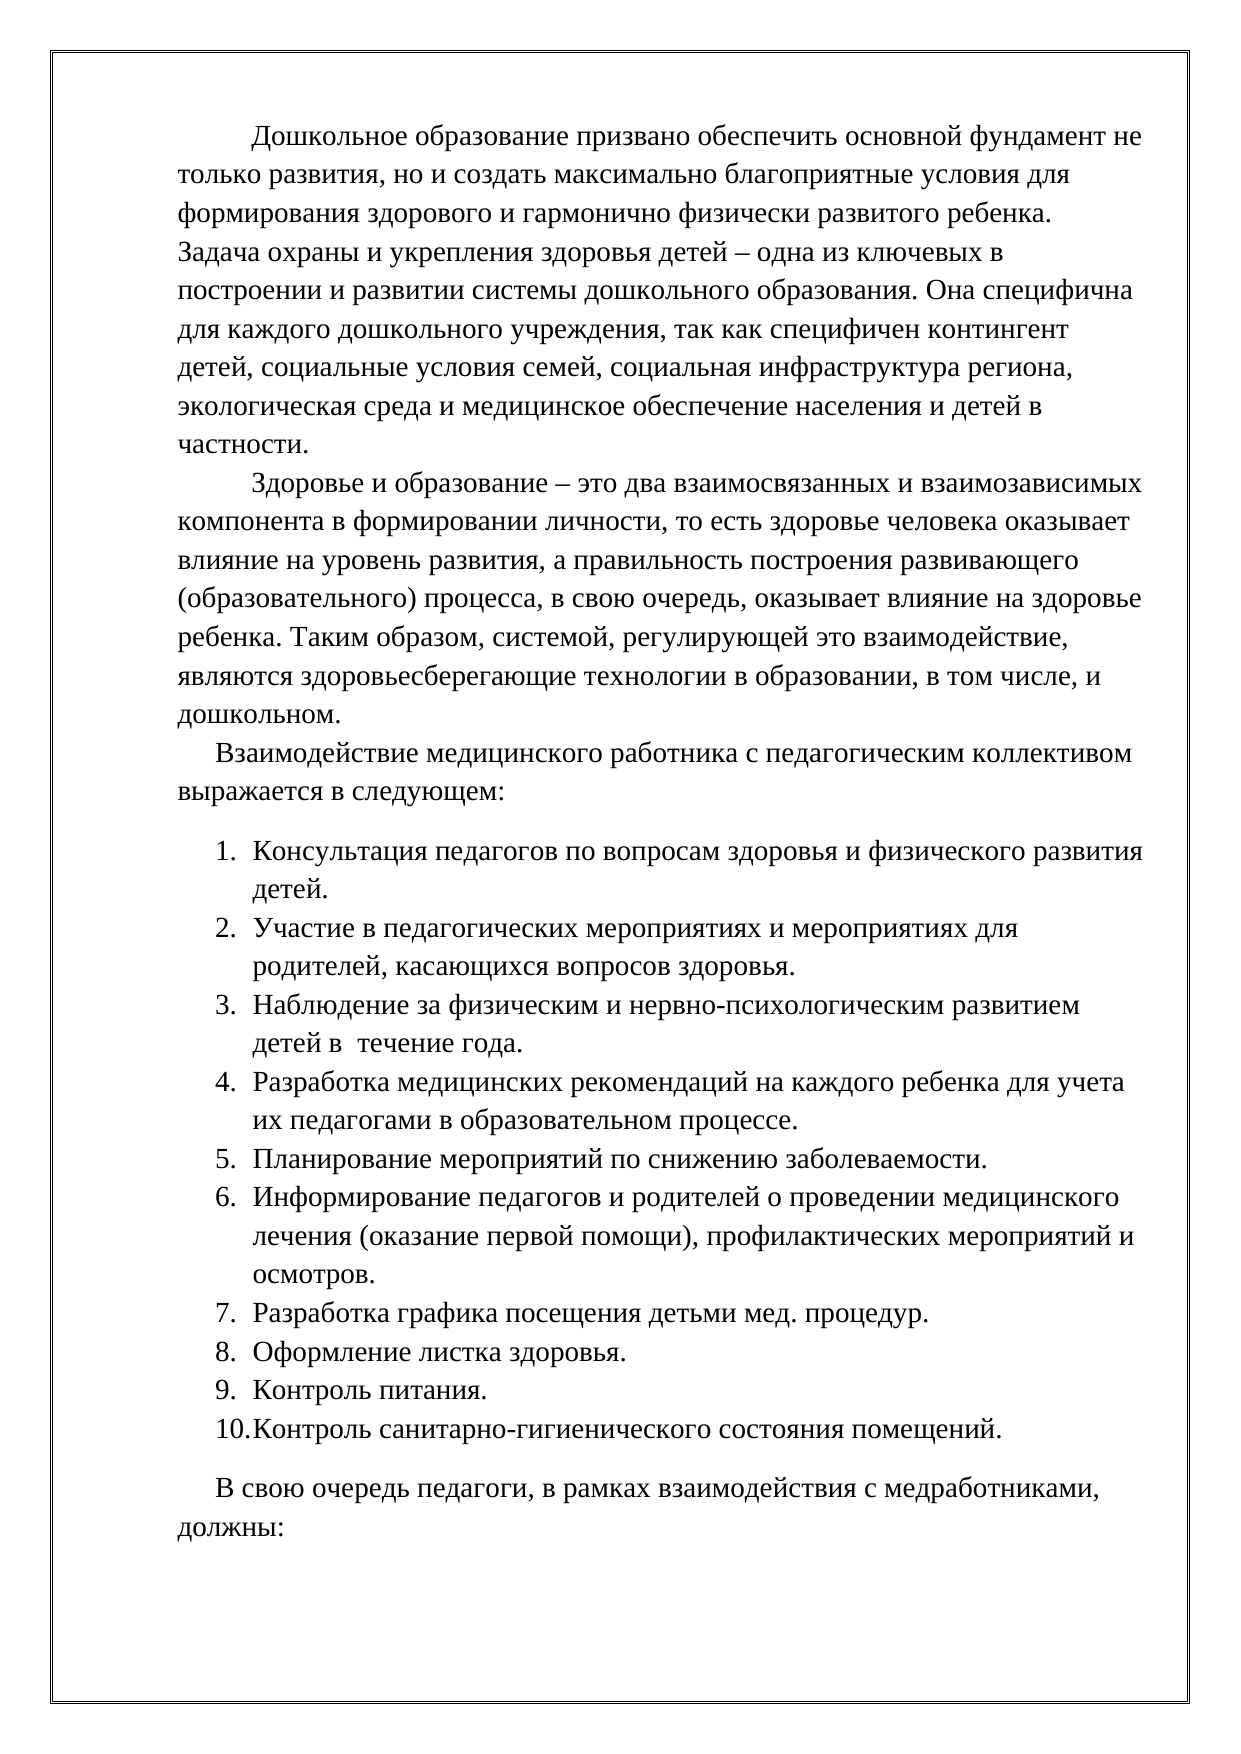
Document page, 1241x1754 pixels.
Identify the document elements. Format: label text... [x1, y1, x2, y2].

list Разработка медицинских рекомендаций на каждого ребенка для учета их педагогами в образовательном процессе. [215, 1064, 1152, 1136]
text Взаимодействие медицинского работника с педагогическим коллективом выражается в следующем: [177, 735, 1152, 807]
list Планирование мероприятий по снижению заболеваемости. [215, 1141, 1152, 1174]
text Дошкольное образование призвано обеспечить основной фундамент не только развития, но и создать максимально благоприятные условия для формирования здорового и гармонично физически развитого ребенка. [177, 118, 1152, 229]
list Информирование педагогов и родителей о проведении медицинского лечения (оказание первой помощи), профилактических мероприятий и осмотров. [215, 1179, 1152, 1290]
text В свою очередь педагоги, в рамках взаимодействия с медработниками, должны: [177, 1470, 1152, 1542]
list Контроль санитарно-гигиенического состояния помещений. [215, 1411, 1152, 1444]
text Здоровье и образование – это два взаимосвязанных и взаимозависимых компонента в формировании личности, то есть здоровье человека оказывает влияние на уровень развития, а правильность построения развивающего (образовательного) процесса, в свою очередь, оказывает влияние на здоровье ребенка. Таким образом, системой, регулирующей это взаимодействие, являются здоровьесберегающие технологии в образовании, в том числе, и дошкольном. [177, 465, 1152, 730]
list Наблюдение за физическим и нервно-психологическим развитием детей в течение года. [215, 987, 1152, 1059]
text Задача охраны и укрепления здоровья детей – одна из ключевых в построении и развитии системы дошкольного образования. Она специфична для каждого дошкольного учреждения, так как специфичен контингент детей, социальные условия семей, социальная инфраструктура региона, экологическая среда и медицинское обеспечение населения и детей в частности. [177, 234, 1152, 460]
list Консультация педагогов по вопросам здоровья и физического развития детей. [215, 833, 1152, 905]
list Оформление листка здоровья. [215, 1334, 1152, 1367]
list Разработка графика посещения детьми мед. процедур. [215, 1295, 1152, 1329]
list Контроль питания. [215, 1372, 1152, 1406]
list Участие в педагогических мероприятиях и мероприятиях для родителей, касающихся вопросов здоровья. [215, 910, 1152, 982]
